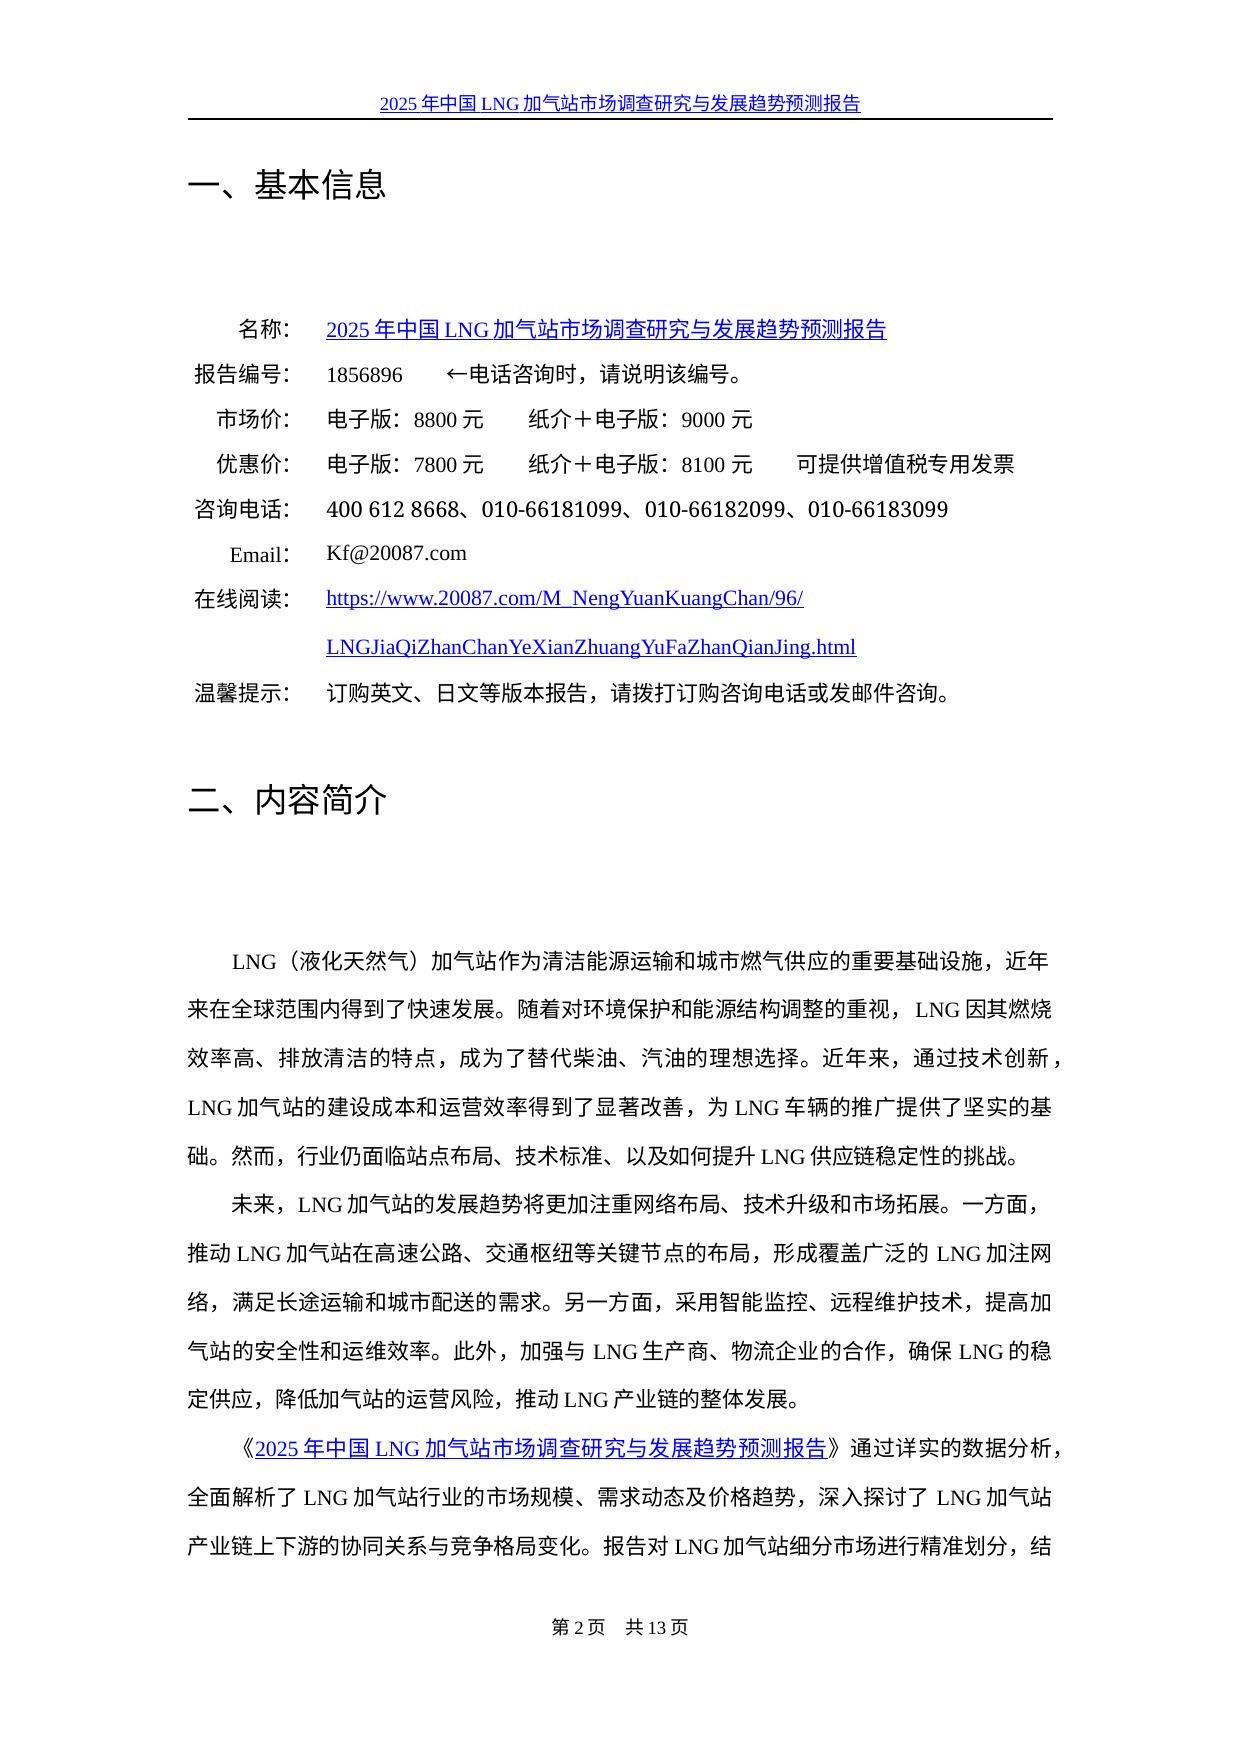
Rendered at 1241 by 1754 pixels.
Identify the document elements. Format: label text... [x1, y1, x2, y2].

title 二、内容简介 [187, 766, 1053, 831]
table_header 2025年中国LNG加气站市场调查研究与发展趋势预测报告 [315, 312, 1073, 357]
table_cell 咨询电话： [167, 492, 315, 537]
table_cell 400 612 8668、010-66181099、010-66182099、010-66183099 [315, 492, 1073, 537]
table_cell Kf@20087.com [315, 537, 1073, 582]
table_cell 市场价： [167, 402, 315, 447]
table_cell [315, 582, 1073, 675]
table_cell 优惠价： [167, 447, 315, 492]
table_cell 报告编号： [167, 357, 315, 402]
table_cell 1856896 ←电话咨询时，请说明该编号。 [315, 357, 1073, 402]
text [187, 943, 1053, 1561]
table_cell 订购英文、日文等版本报告，请拨打订购咨询电话或发邮件咨询。 [315, 675, 1073, 720]
table_header 名称： [167, 312, 315, 357]
title 一、基本信息 [187, 150, 1053, 215]
table_cell 电子版：7800 元 纸介＋电子版：8100 元 可提供增值税专用发票 [315, 447, 1073, 492]
table_cell Email： [167, 537, 315, 582]
table_cell 温馨提示： [167, 675, 315, 720]
table_cell 在线阅读： [167, 582, 315, 675]
table_cell 电子版：8800 元 纸介＋电子版：9000 元 [315, 402, 1073, 447]
